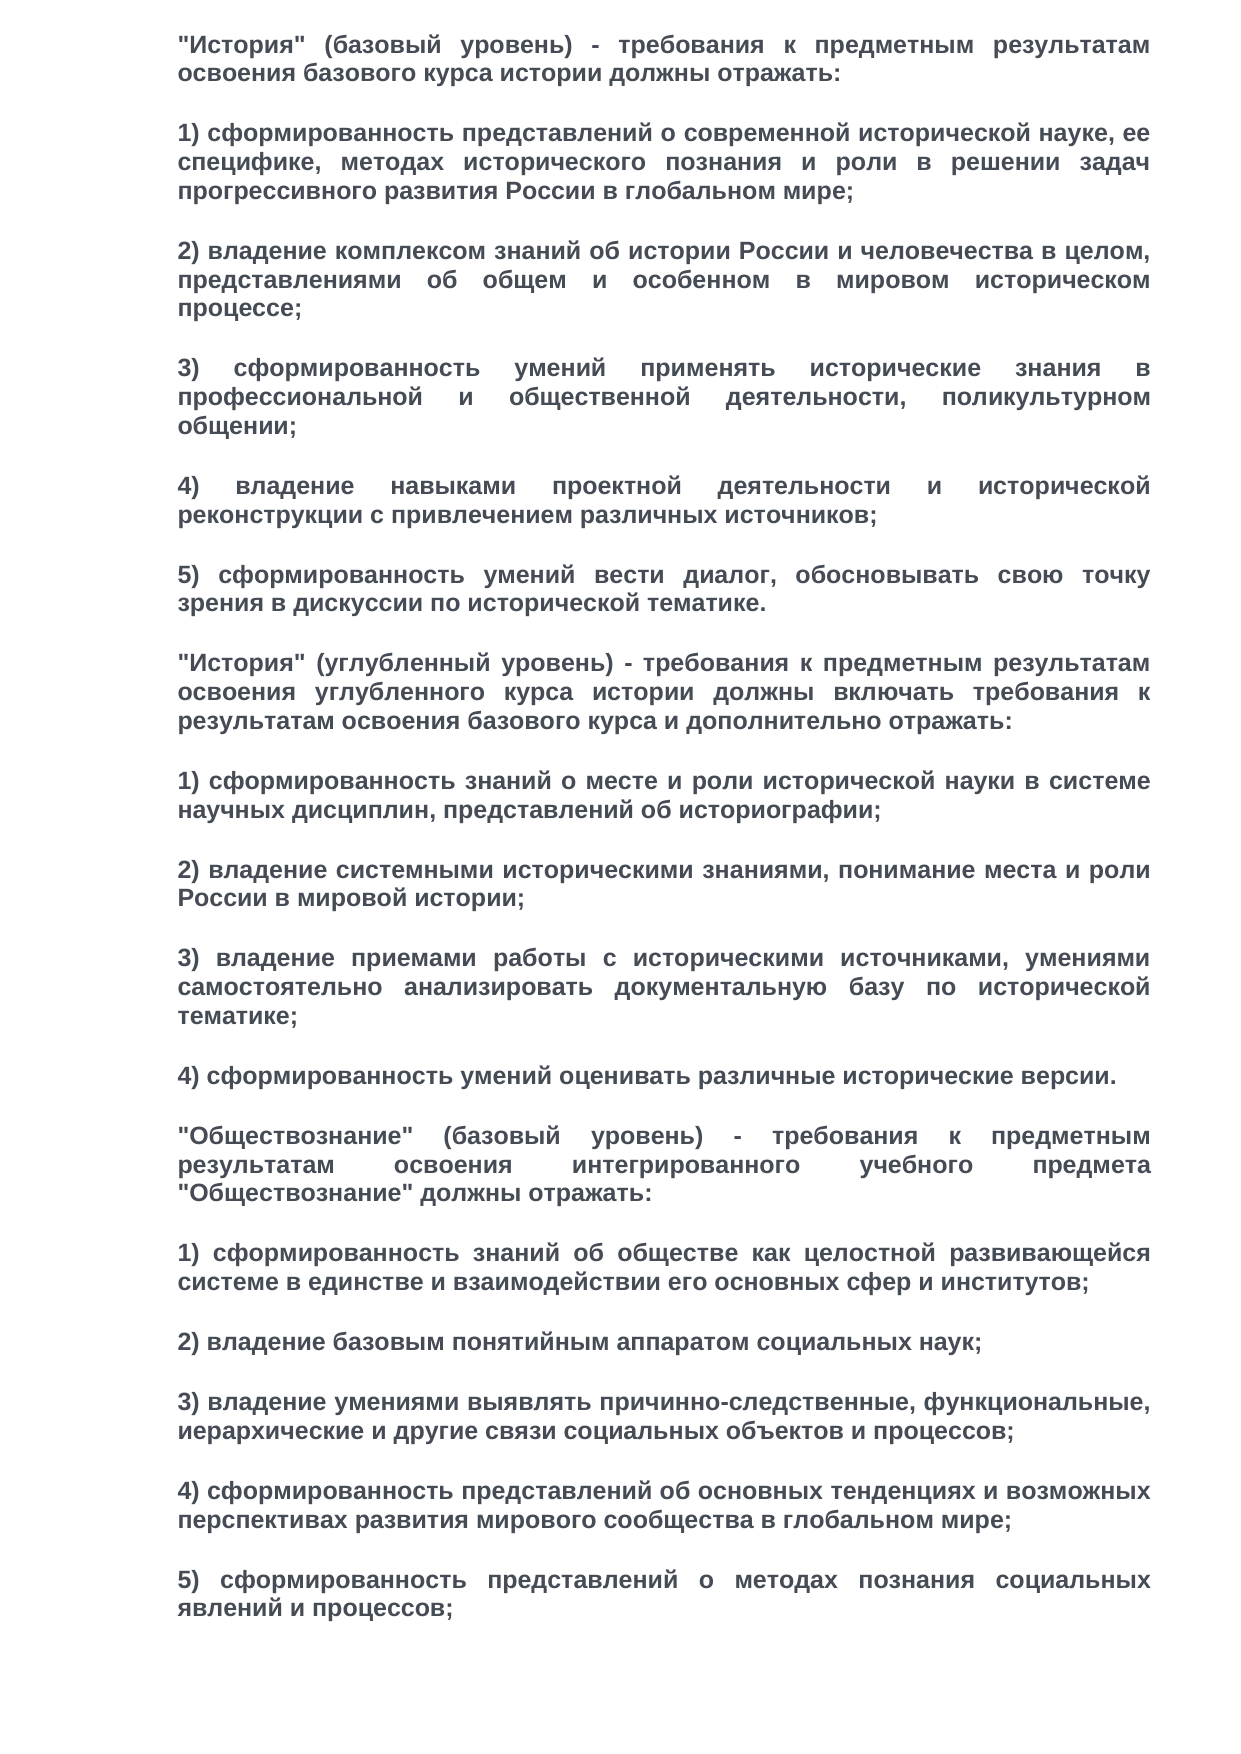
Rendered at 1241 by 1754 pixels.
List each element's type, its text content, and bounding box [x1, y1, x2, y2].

text 3) сформированность умений применять исторические знания в профессиональной и общественной деятельности, поликультурном общении; [177, 353, 1152, 439]
text 4) сформированность представлений об основных тенденциях и возможных перспективах развития мирового сообщества в глобальном мире; [177, 1476, 1152, 1533]
text 3) владение приемами работы с историческими источниками, умениями самостоятельно анализировать документальную базу по исторической тематике; [177, 943, 1152, 1029]
text 1) сформированность знаний об обществе как целостной развивающейся системе в единстве и взаимодействии его основных сфер и институтов; [177, 1238, 1152, 1296]
text 3) владение умениями выявлять причинно-следственные, функциональные, иерархические и другие связи социальных объектов и процессов; [177, 1387, 1152, 1444]
text 5) сформированность представлений о методах познания социальных явлений и процессов; [177, 1564, 1152, 1622]
text "История" (углубленный уровень) - требования к предметным результатам освоения углубленного курса истории должны включать требования к результатам освоения базового курса и дополнительно отражать: [177, 648, 1152, 734]
text 1) сформированность знаний о месте и роли исторической науки в системе научных дисциплин, представлений об историографии; [177, 766, 1152, 823]
text 2) владение комплексом знаний об истории России и человечества в целом, представлениями об общем и особенном в мировом историческом процессе; [177, 236, 1152, 322]
text 5) сформированность умений вести диалог, обосновывать свою точку зрения в дискуссии по исторической тематике. [177, 559, 1152, 617]
text "Обществознание" (базовый уровень) - требования к предметным результатам освоения интегрированного учебного предмета "Обществознание" должны отражать: [177, 1121, 1152, 1207]
text 4) сформированность умений оценивать различные исторические версии. [177, 1061, 1152, 1089]
text 1) сформированность представлений о современной исторической науке, ее специфике, методах исторического познания и роли в решении задач прогрессивного развития России в глобальном мире; [177, 118, 1152, 204]
text 2) владение базовым понятийным аппаратом социальных наук; [177, 1327, 1152, 1356]
text 2) владение системными историческими знаниями, понимание места и роли России в мировой истории; [177, 854, 1152, 912]
text 4) владение навыками проектной деятельности и исторической реконструкции с привлечением различных источников; [177, 471, 1152, 528]
text "История" (базовый уровень) - требования к предметным результатам освоения базового курса истории должны отражать: [177, 29, 1152, 87]
